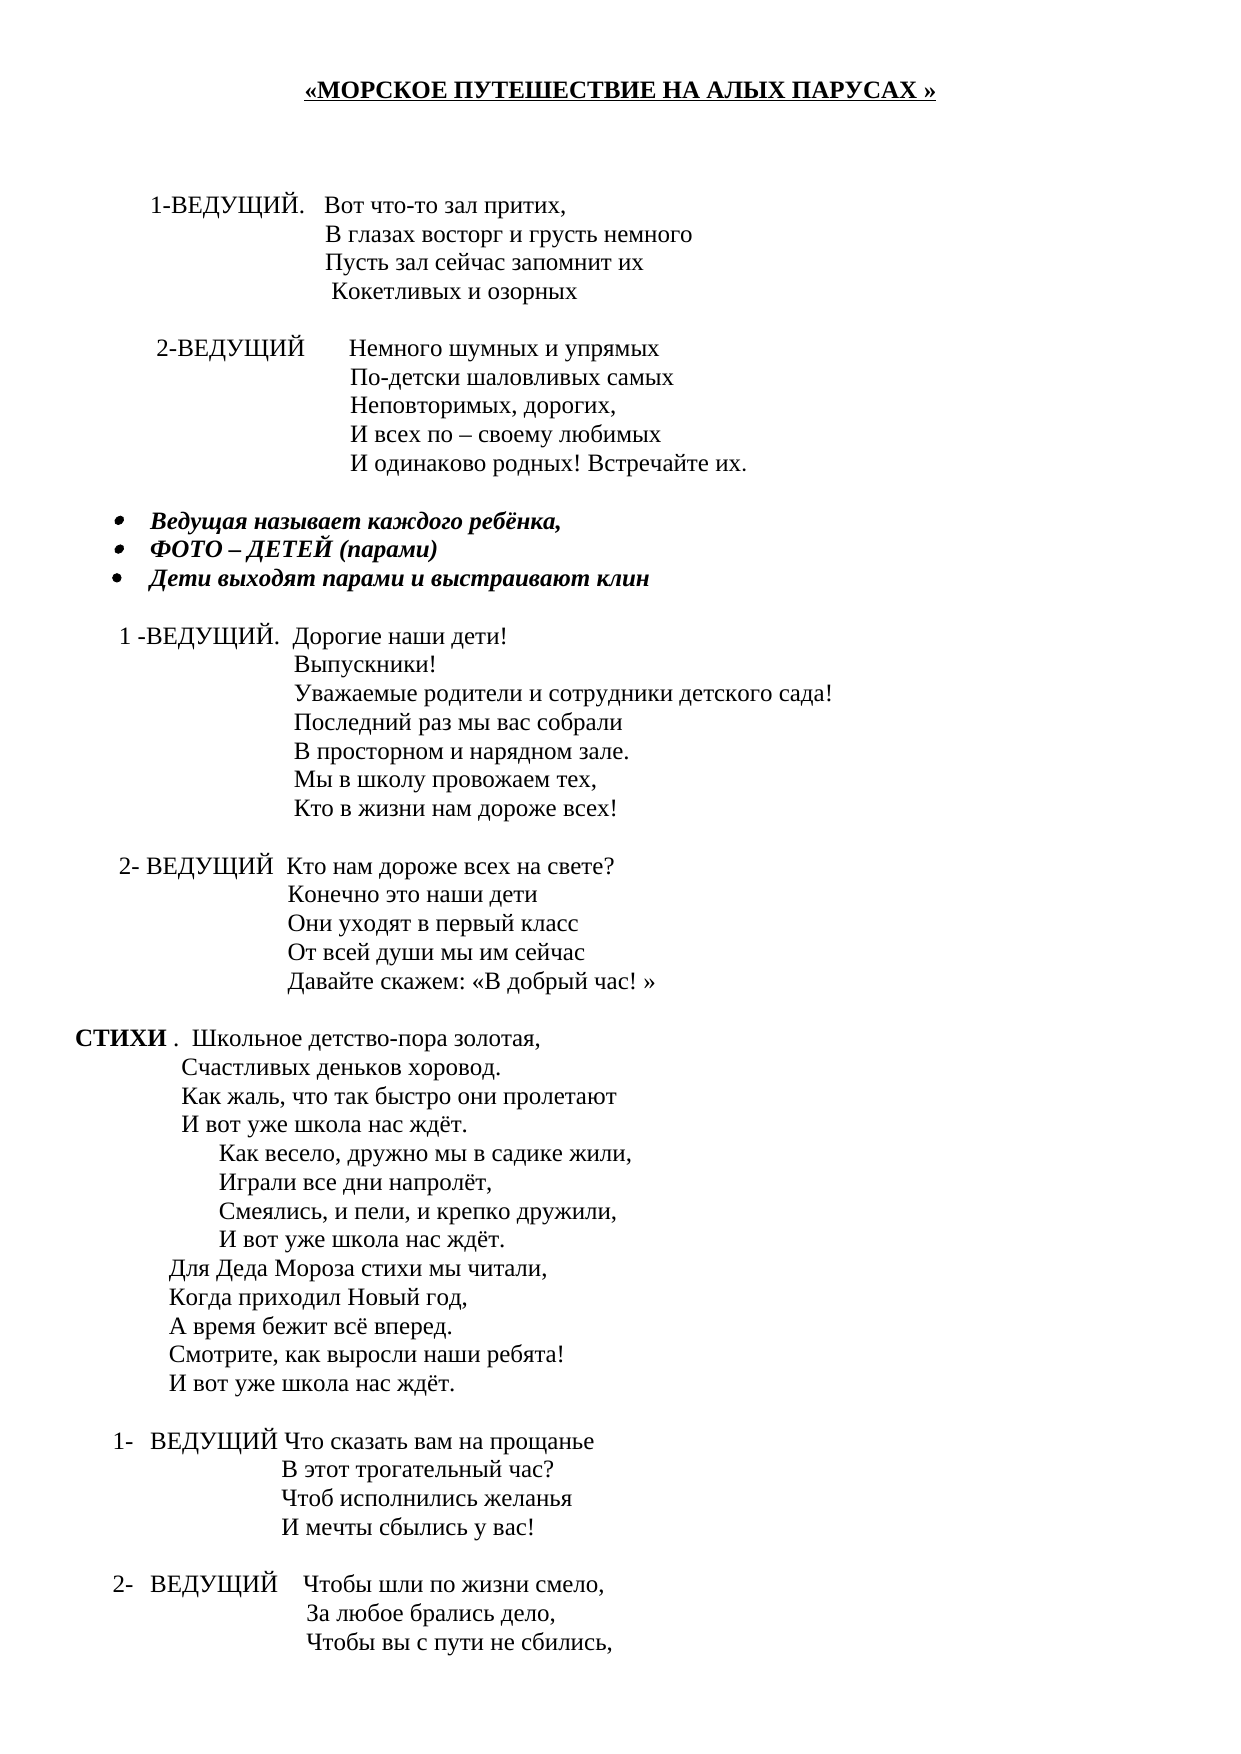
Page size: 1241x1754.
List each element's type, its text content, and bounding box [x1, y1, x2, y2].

text 1 -ВЕДУЩИЙ. Дорогие наши дети! [75, 621, 1165, 649]
text По-детски шаловливых самых [75, 362, 1165, 391]
text 1-ВЕДУЩИЙ. Вот что-то зал притих, [75, 190, 1165, 219]
text Пусть зал сейчас запомнит их [75, 247, 1165, 276]
text И всех по – своему любимых [75, 419, 1165, 448]
text Чтоб исполнились желанья [75, 1483, 1165, 1512]
list ВЕДУЩИЙ Чтобы шли по жизни смело, [112, 1569, 1165, 1598]
text 2-ВЕДУЩИЙ Немного шумных и упрямых [75, 333, 1165, 362]
list ФОТО – ДЕТЕЙ (парами) [112, 534, 1165, 563]
text Неповторимых, дорогих, [75, 391, 1165, 419]
text В просторном и нарядном зале. [75, 736, 1165, 764]
text Давайте скажем: «В добрый час! » [75, 966, 1165, 994]
text Последний раз мы вас собрали [75, 707, 1165, 736]
text Кокетливых и озорных [75, 276, 1165, 305]
list Ведущая называет каждого ребёнка, [112, 506, 1165, 534]
text Мы в школу провожаем тех, [75, 764, 1165, 793]
text 2- ВЕДУЩИЙ Кто нам дороже всех на свете? [75, 851, 1165, 879]
text От всей души мы им сейчас [75, 937, 1165, 966]
text И одинаково родных! Встречайте их. [75, 448, 1165, 477]
text За любое брались дело, [75, 1598, 1165, 1627]
text Они уходят в первый класс [75, 908, 1165, 937]
text Для Деда Мороза стихи мы читали, Когда приходил Новый год, А время бежит всё вперед. Смотрите, как выросли наши ребята! И вот уже школа нас ждёт. [75, 1253, 1165, 1397]
list Дети выходят парами и выстраивают клин [112, 563, 1165, 592]
list ВЕДУЩИЙ Что сказать вам на прощанье [112, 1426, 1165, 1454]
text Как весело, дружно мы в садике жили, Играли все дни напролёт, Смеялись, и пели, и крепко дружили, И вот уже школа нас ждёт. [75, 1138, 1165, 1253]
text Чтобы вы с пути не сбились, [75, 1627, 1165, 1656]
text СТИХИ . Школьное детство-пора золотая, Счастливых деньков хоровод. Как жаль, что так быстро они пролетают И вот уже школа нас ждёт. [75, 1023, 1165, 1138]
text В глазах восторг и грусть немного [75, 219, 1165, 247]
text Уважаемые родители и сотрудники детского сада! [75, 678, 1165, 707]
text И мечты сбылись у вас! [75, 1512, 1165, 1541]
text Выпускники! [75, 649, 1165, 678]
text «МОРСКОЕ ПУТЕШЕСТВИЕ НА АЛЫХ ПАРУСАХ » [75, 75, 1165, 104]
text Кто в жизни нам дороже всех! [75, 793, 1165, 822]
text В этот трогательный час? [75, 1454, 1165, 1483]
text Конечно это наши дети [75, 879, 1165, 908]
